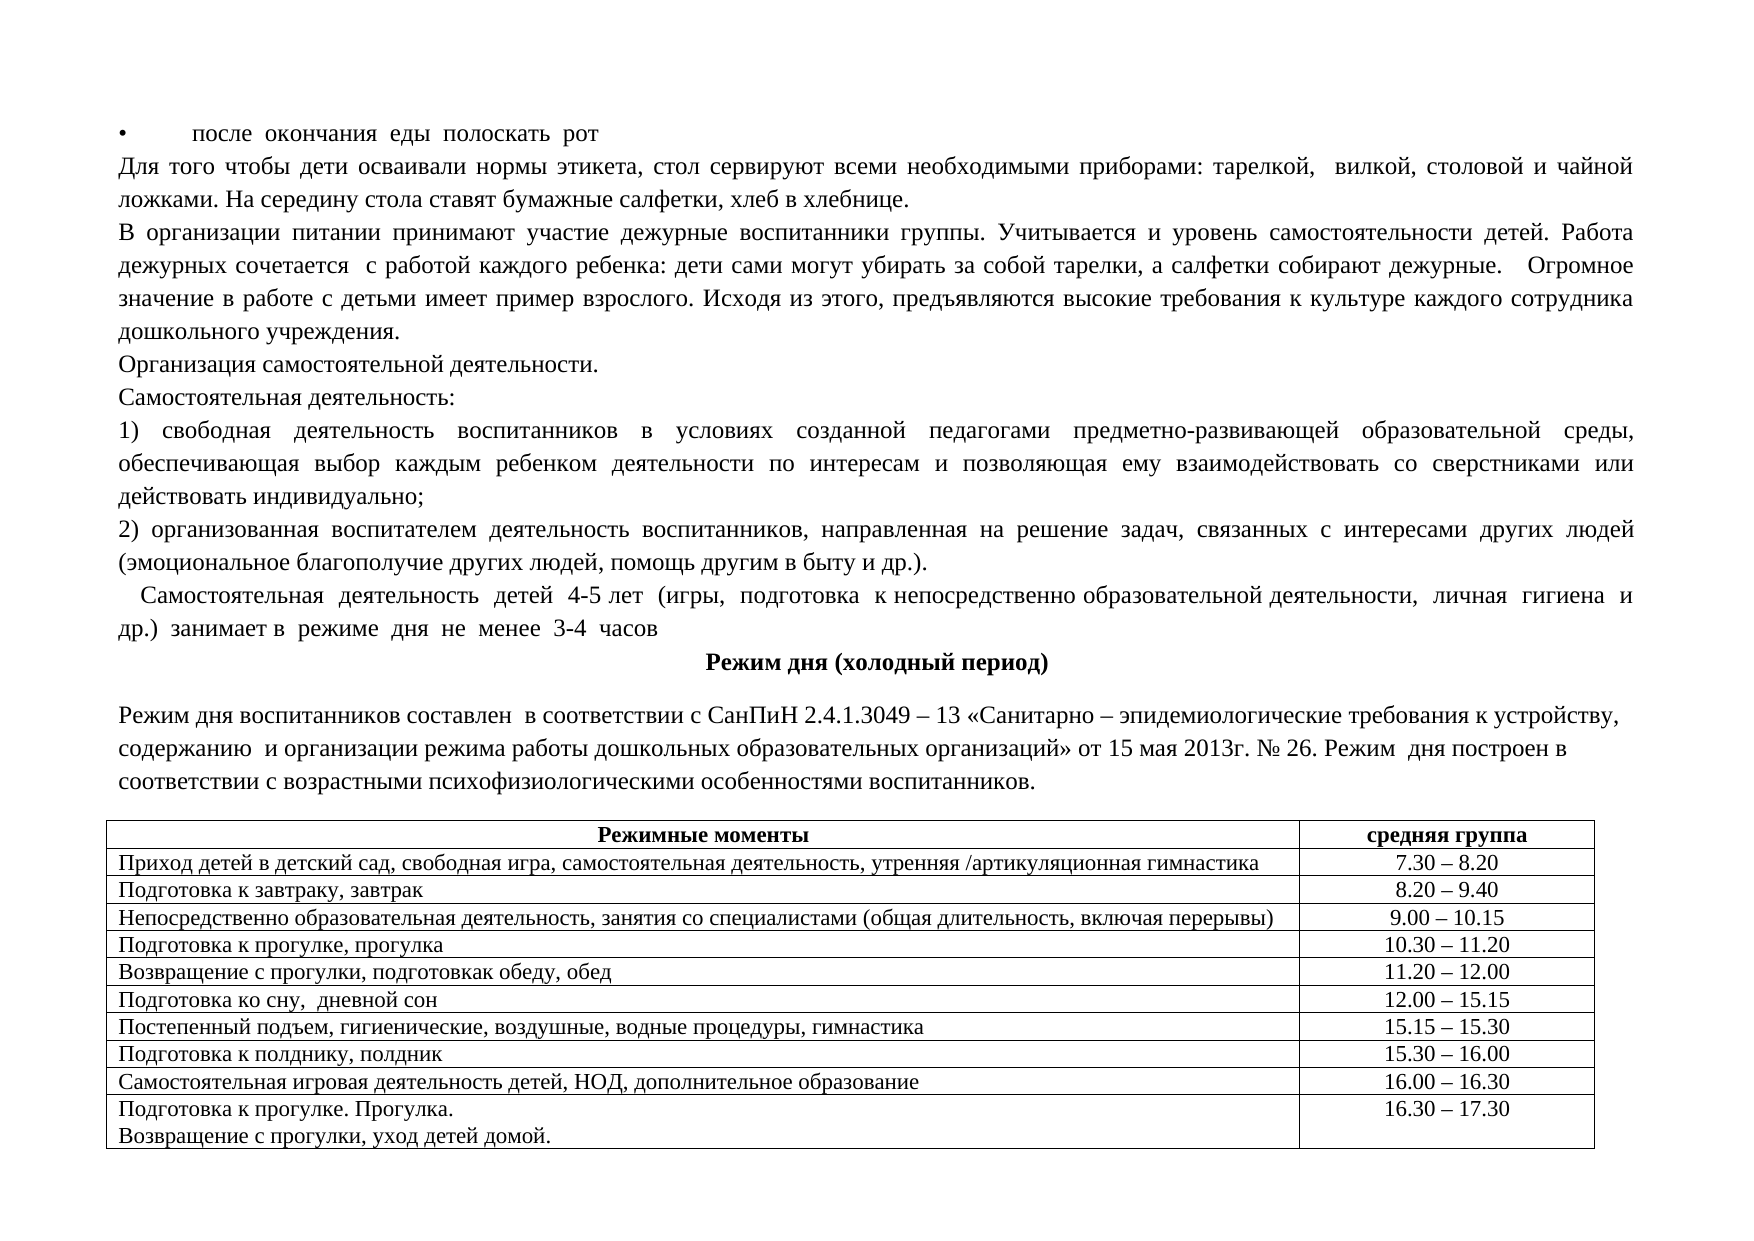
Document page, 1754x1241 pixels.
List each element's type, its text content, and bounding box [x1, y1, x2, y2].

table_cell Непосредственно образовательная деятельность, занятия со специалистами (общая длительность, включая перерывы) [107, 904, 1299, 930]
table_cell Подготовка к завтраку, завтрак [107, 876, 1299, 902]
table_cell Подготовка к полднику, полдник [107, 1041, 1299, 1067]
table_cell Подготовка ко сну, дневной сон [107, 986, 1299, 1012]
table_header Режимные моменты [107, 821, 1299, 848]
text Самостоятельная деятельность детей 4-5 лет (игры, подготовка к непосредственно образовательной деятельности, личная гигиена и др.) занимает в режиме дня не менее 3-4 часов [118, 581, 1636, 642]
text В организации питании принимают участие дежурные воспитанники группы. Учитывается и уровень самостоятельности детей. Работа дежурных сочетается с работой каждого ребенка: дети сами могут убирать за собой тарелки, а салфетки собирают дежурные. Огромное значение в работе с детьми имеет пример взрослого. Исходя из этого, предъявляются высокие требования к культуре каждого сотрудника дошкольного учреждения. [118, 217, 1636, 345]
text 1) свободная деятельность воспитанников в условиях созданной педагогами предметно-развивающей образовательной среды, обеспечивающая выбор каждым ребенком деятельности по интересам и позволяющая ему взаимодействовать со сверстниками или действовать индивидуально; [118, 415, 1636, 510]
text Режим дня (холодный период) [118, 647, 1636, 675]
text Организация самостоятельной деятельности. [118, 349, 1636, 378]
text Режим дня воспитанников составлен в соответствии с СанПиН 2.4.1.3049 – 13 «Санитарно – эпидемиологические требования к устройству, содержанию и организации режима работы дошкольных образовательных организаций» от 15 мая 2013г. № 26. Режим дня построен в соответствии с возрастными психофизиологическими особенностями воспитанников. [118, 700, 1636, 795]
table_cell 12.00 – 15.15 [1300, 986, 1594, 1012]
table_header средняя группа [1300, 821, 1594, 848]
table_cell 15.15 – 15.30 [1300, 1013, 1594, 1039]
text Самостоятельная деятельность: [118, 382, 1636, 411]
table_cell 9.00 – 10.15 [1300, 904, 1594, 930]
table_cell Приход детей в детский сад, свободная игра, самостоятельная деятельность, утренняя /артикуляционная гимнастика [107, 849, 1299, 875]
text 2) организованная воспитателем деятельность воспитанников, направленная на решение задач, связанных с интересами других людей (эмоциональное благополучие других людей, помощь другим в быту и др.). [118, 514, 1636, 576]
table_cell Самостоятельная игровая деятельность детей, НОД, дополнительное образование [107, 1068, 1299, 1094]
table_cell 10.30 – 11.20 [1300, 931, 1594, 957]
table_cell Постепенный подъем, гигиенические, воздушные, водные процедуры, гимнастика [107, 1013, 1299, 1039]
text • после окончания еды полоскать рот [118, 118, 1636, 147]
table_cell Подготовка к прогулке. Прогулка. Возвращение с прогулки, уход детей домой. [107, 1095, 1299, 1148]
table_cell 11.20 – 12.00 [1300, 958, 1594, 985]
table_cell 16.00 – 16.30 [1300, 1068, 1594, 1094]
text Для того чтобы дети осваивали нормы этикета, стол сервируют всеми необходимыми приборами: тарелкой, вилкой, столовой и чайной ложками. На середину стола ставят бумажные салфетки, хлеб в хлебнице. [118, 151, 1636, 213]
table_cell 7.30 – 8.20 [1300, 849, 1594, 875]
table_cell 8.20 – 9.40 [1300, 876, 1594, 902]
table_cell 15.30 – 16.00 [1300, 1041, 1594, 1067]
table_cell 16.30 – 17.30 [1300, 1095, 1594, 1148]
table_cell Подготовка к прогулке, прогулка [107, 931, 1299, 957]
table_cell Возвращение с прогулки, подготовкак обеду, обед [107, 958, 1299, 985]
